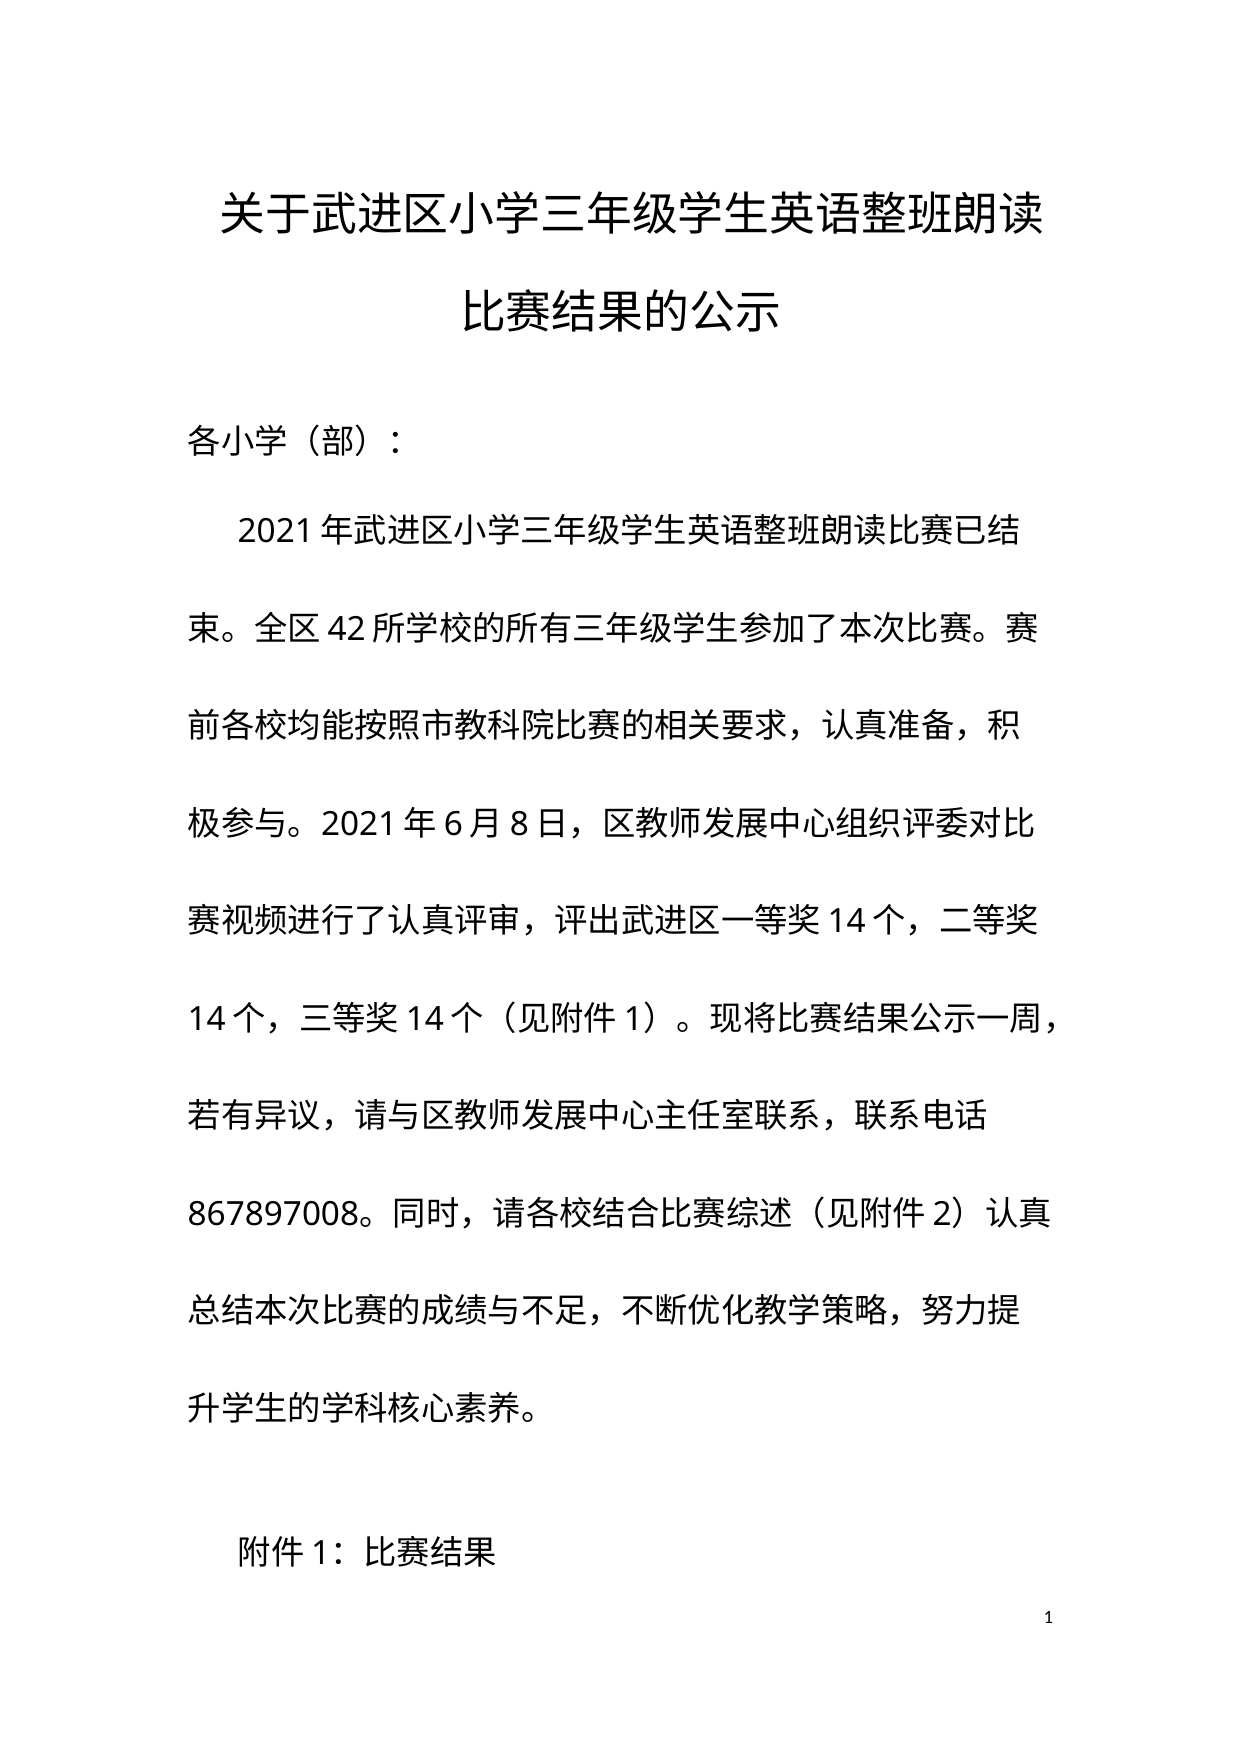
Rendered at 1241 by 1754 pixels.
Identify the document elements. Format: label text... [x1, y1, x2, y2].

text 附件1：比赛结果 [187, 1517, 1053, 1582]
text 2021年武进区小学三年级学生英语整班朗读比赛已结束。全区42所学校的所有三年级学生参加了本次比赛。赛前各校均能按照市教科院比赛的相关要求，认真准备，积极参与。2021年6月8日，区教师发展中心组织评委对比赛视频进行了认真评审，评出武进区一等奖14个，二等奖14个，三等奖14个（见附件1）。现将比赛结果公示一周，若有异议，请与区教师发展中心主任室联系，联系电话867897008。同时，请各校结合比赛综述（见附件2）认真总结本次比赛的成绩与不足，不断优化教学策略，努力提升学生的学科核心素养。 [187, 496, 1053, 1438]
text 各小学（部）： [187, 406, 1053, 471]
text 关于武进区小学三年级学生英语整班朗读比赛结果的公示 [187, 162, 1053, 357]
